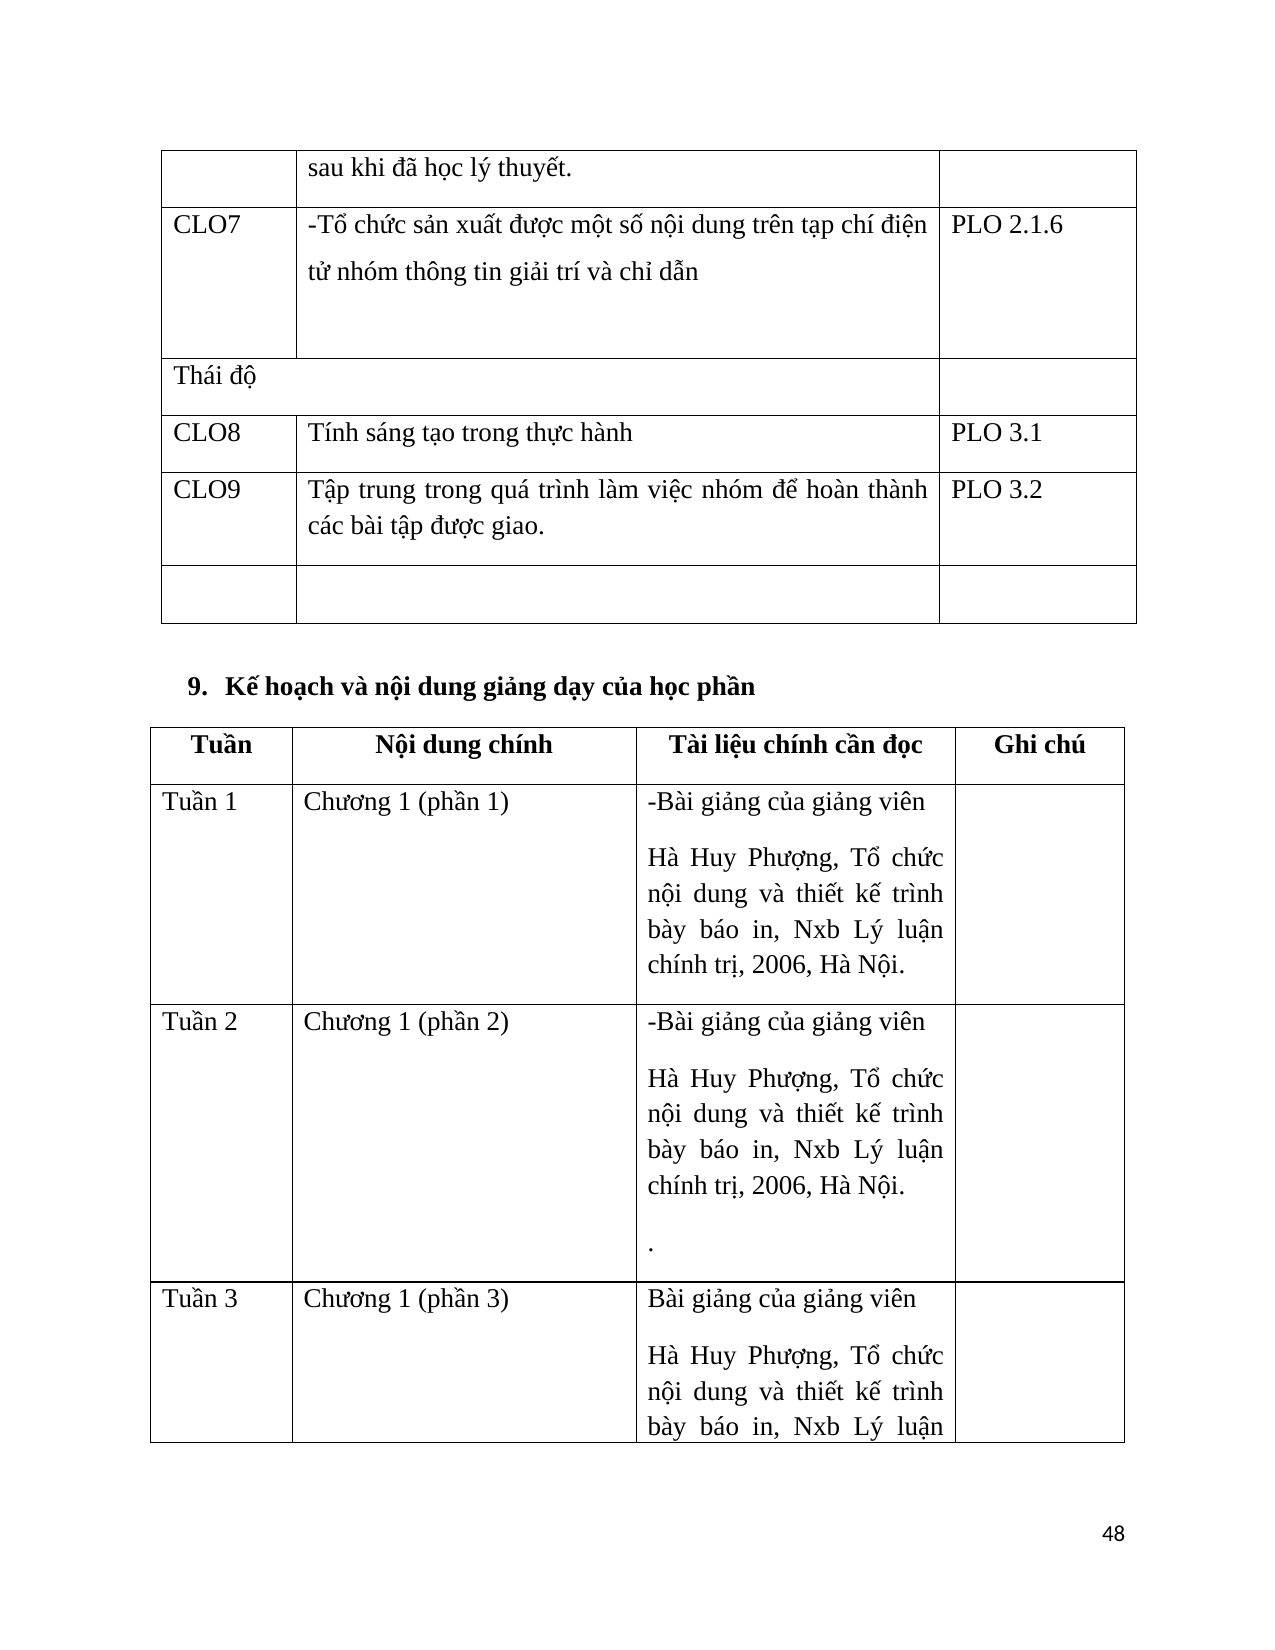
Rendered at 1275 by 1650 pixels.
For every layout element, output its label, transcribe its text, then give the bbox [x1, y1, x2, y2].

list Kế hoạch và nội dung giảng dạy của học phần [187, 670, 1125, 701]
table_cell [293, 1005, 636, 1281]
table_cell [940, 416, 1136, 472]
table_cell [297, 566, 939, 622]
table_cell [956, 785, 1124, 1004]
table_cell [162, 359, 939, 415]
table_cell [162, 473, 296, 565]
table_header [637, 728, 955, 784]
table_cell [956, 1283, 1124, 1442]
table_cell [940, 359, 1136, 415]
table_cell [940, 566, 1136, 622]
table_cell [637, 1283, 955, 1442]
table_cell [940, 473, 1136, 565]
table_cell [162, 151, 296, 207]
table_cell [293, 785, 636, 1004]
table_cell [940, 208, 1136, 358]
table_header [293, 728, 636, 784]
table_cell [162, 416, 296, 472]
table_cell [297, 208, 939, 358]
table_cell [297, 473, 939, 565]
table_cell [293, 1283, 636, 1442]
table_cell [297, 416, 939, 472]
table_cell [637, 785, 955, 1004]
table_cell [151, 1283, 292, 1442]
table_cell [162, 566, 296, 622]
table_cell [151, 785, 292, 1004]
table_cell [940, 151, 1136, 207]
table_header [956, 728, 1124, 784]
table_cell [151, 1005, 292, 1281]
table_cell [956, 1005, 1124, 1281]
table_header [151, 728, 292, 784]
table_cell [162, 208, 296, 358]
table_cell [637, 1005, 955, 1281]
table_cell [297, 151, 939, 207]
